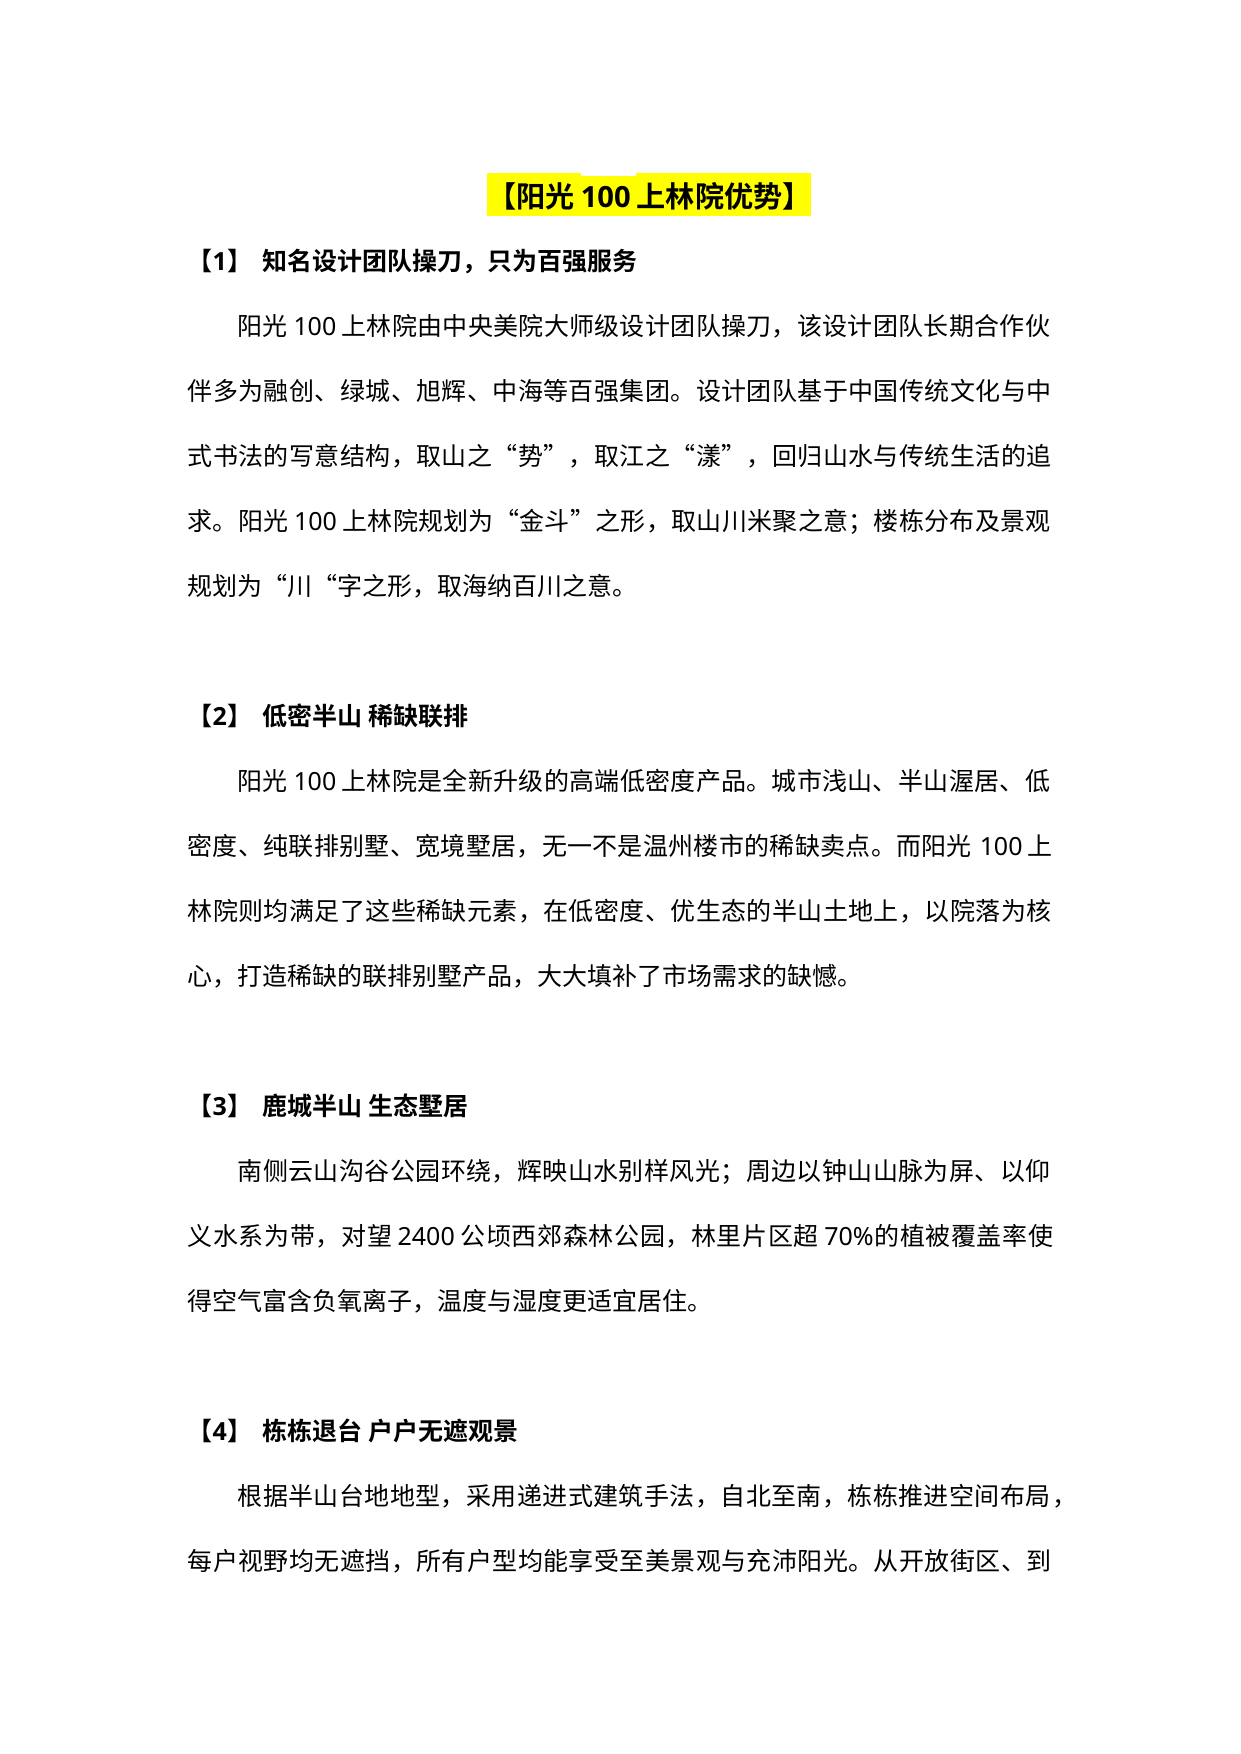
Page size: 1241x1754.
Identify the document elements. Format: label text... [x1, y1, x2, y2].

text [187, 1462, 1053, 1592]
list 知名设计团队操刀，只为百强服务 [187, 227, 1053, 292]
text 阳光100上林院是全新升级的高端低密度产品。城市浅山、半山渥居、低密度、纯联排别墅、宽境墅居，无一不是温州楼市的稀缺卖点。而阳光100上林院则均满足了这些稀缺元素，在低密度、优生态的半山土地上，以院落为核心，打造稀缺的联排别墅产品，大大填补了市场需求的缺憾。 [187, 747, 1053, 1007]
list 鹿城半山 生态墅居 [187, 1072, 1053, 1137]
text 【阳光100上林院优势】 [187, 162, 1053, 227]
list 低密半山 稀缺联排 [187, 682, 1053, 747]
text 南侧云山沟谷公园环绕，辉映山水别样风光；周边以钟山山脉为屏、以仰义水系为带，对望2400公顷西郊森林公园，林里片区超70%的植被覆盖率使得空气富含负氧离子，温度与湿度更适宜居住。 [187, 1137, 1053, 1332]
list 栋栋退台 户户无遮观景 [187, 1397, 1053, 1462]
text 阳光100上林院由中央美院大师级设计团队操刀，该设计团队长期合作伙伴多为融创、绿城、旭辉、中海等百强集团。设计团队基于中国传统文化与中式书法的写意结构，取山之“势”，取江之“漾”，回归山水与传统生活的追求。阳光100上林院规划为“金斗”之形，取山川米聚之意；楼栋分布及景观规划为“川“字之形，取海纳百川之意。 [187, 292, 1053, 617]
